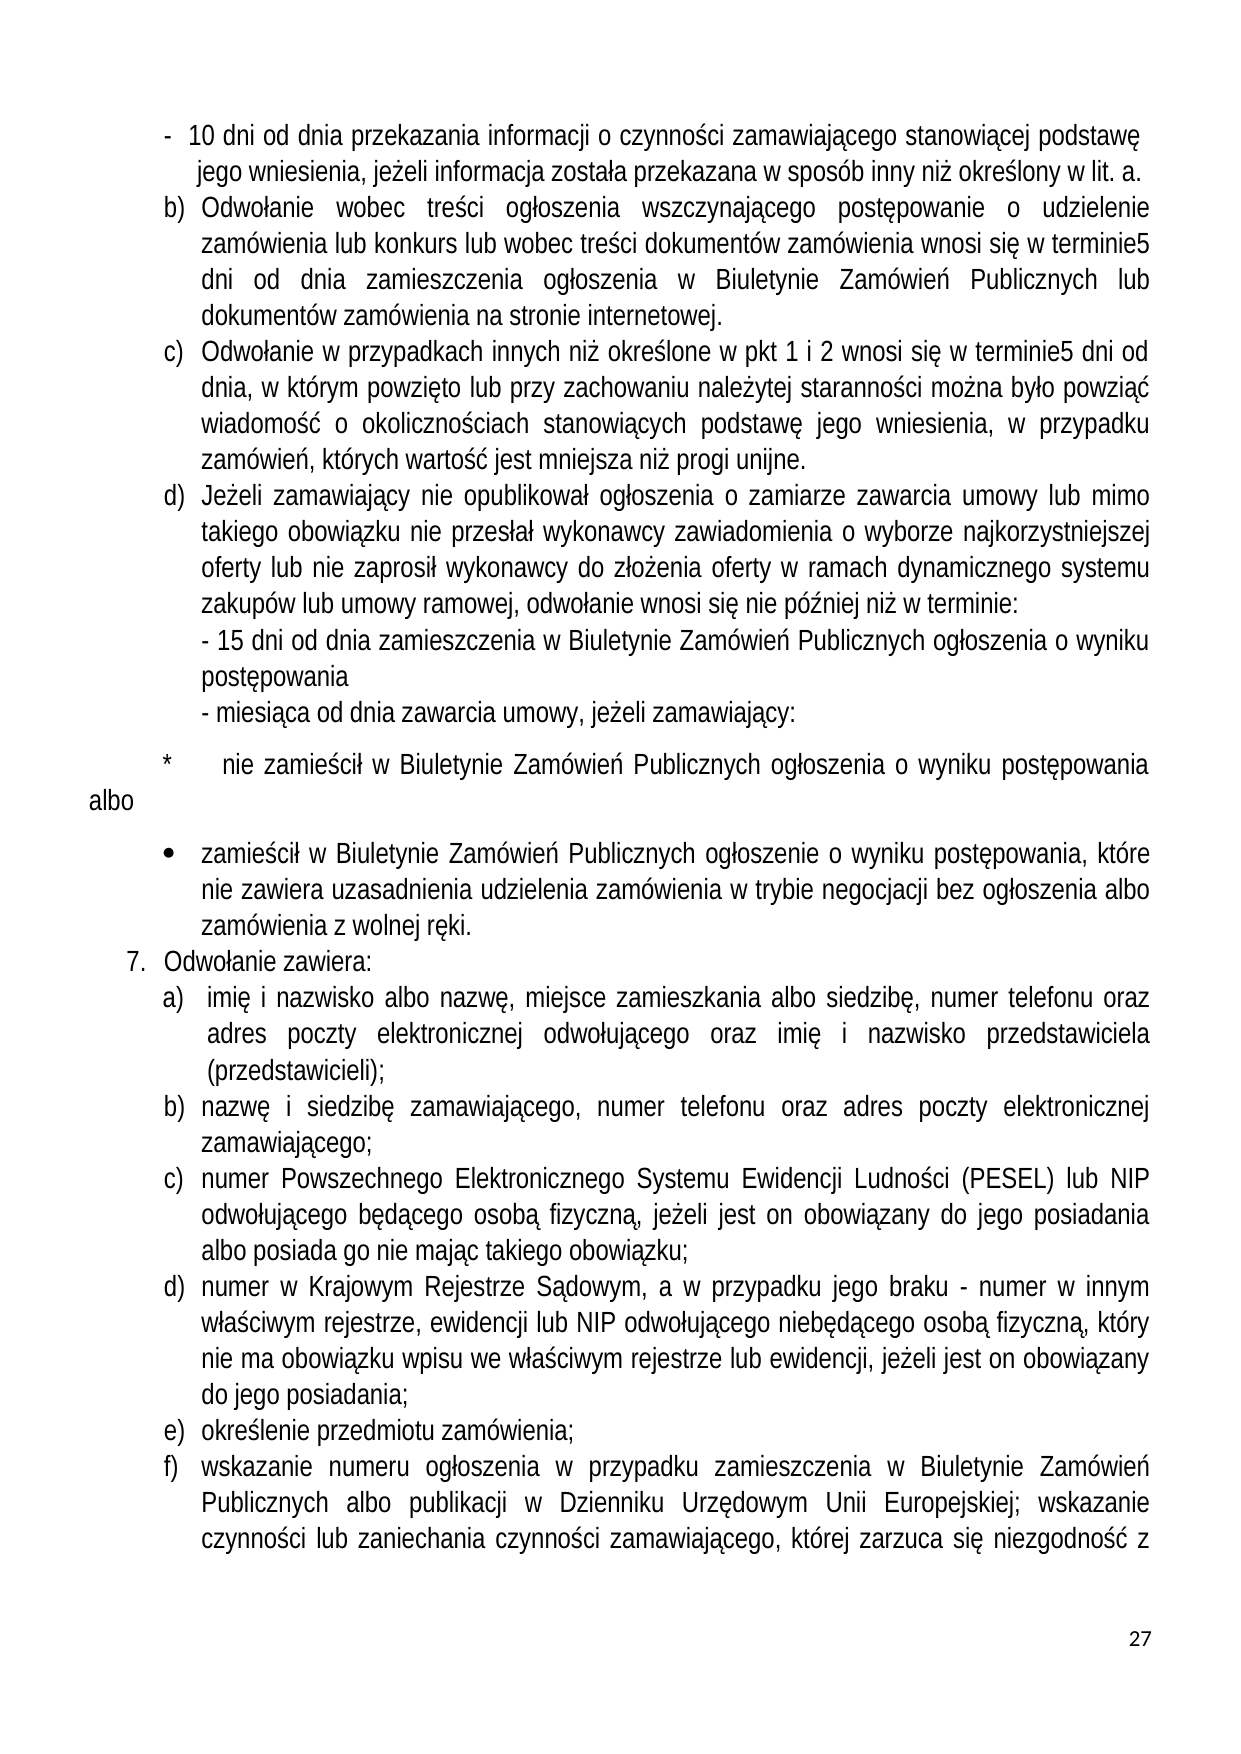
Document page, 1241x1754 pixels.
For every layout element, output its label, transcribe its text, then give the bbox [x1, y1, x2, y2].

list - 15 dni od dnia zamieszczenia w Biuletynie Zamówień Publicznych ogłoszenia o wyniku postępowania [201, 623, 1152, 692]
list a) imię i nazwisko albo nazwę, miejsce zamieszkania albo siedzibę, numer telefonu oraz adres poczty elektronicznej odwołującego oraz imię i nazwisko przedstawiciela (przedstawicieli); [162, 981, 1152, 1086]
list - 10 dni od dnia przekazania informacji o czynności zamawiającego stanowiącej podstawę jego wniesienia, jeżeli informacja została przekazana w sposób inny niż określony w lit. a. [164, 118, 1152, 188]
list zamieścił w Biuletynie Zamówień Publicznych ogłoszenie o wyniku postępowania, które nie zawiera uzasadnienia udzielenia zamówienia w trybie negocjacji bez ogłoszenia albo zamówienia z wolnej ręki. [164, 836, 1152, 942]
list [164, 1449, 1152, 1555]
list Odwołanie zawiera: [126, 944, 1152, 978]
list określenie przedmiotu zamówienia; [164, 1413, 1152, 1447]
text * nie zamieścił w Biuletynie Zamówień Publicznych ogłoszenia o wyniku postępowania albo [89, 747, 1152, 817]
list Odwołanie w przypadkach innych niż określone w pkt 1 i 2 wnosi się w terminie5 dni od dnia, w którym powzięto lub przy zachowaniu należytej staranności można było powziąć wiadomość o okolicznościach stanowiących podstawę jego wniesienia, w przypadku zamówień, których wartość jest mniejsza niż progi unijne. [164, 334, 1152, 476]
list numer Powszechnego Elektronicznego Systemu Ewidencji Ludności (PESEL) lub NIP odwołującego będącego osobą fizyczną, jeżeli jest on obowiązany do jego posiadania albo posiada go nie mając takiego obowiązku; [164, 1161, 1152, 1266]
list - miesiąca od dnia zawarcia umowy, jeżeli zamawiający: [201, 695, 1152, 728]
list Jeżeli zamawiający nie opublikował ogłoszenia o zamiarze zawarcia umowy lub mimo takiego obowiązku nie przesłał wykonawcy zawiadomienia o wyborze najkorzystniejszej oferty lub nie zaprosił wykonawcy do złożenia oferty w ramach dynamicznego systemu zakupów lub umowy ramowej, odwołanie wnosi się nie później niż w terminie: [164, 478, 1152, 620]
list nazwę i siedzibę zamawiającego, numer telefonu oraz adres poczty elektronicznej zamawiającego; [164, 1089, 1152, 1158]
list numer w Krajowym Rejestrze Sądowym, a w przypadku jego braku - numer w innym właściwym rejestrze, ewidencji lub NIP odwołującego niebędącego osobą fizyczną, który nie ma obowiązku wpisu we właściwym rejestrze lub ewidencji, jeżeli jest on obowiązany do jego posiadania; [164, 1269, 1152, 1411]
list Odwołanie wobec treści ogłoszenia wszczynającego postępowanie o udzielenie zamówienia lub konkurs lub wobec treści dokumentów zamówienia wnosi się w terminie5 dni od dnia zamieszczenia ogłoszenia w Biuletynie Zamówień Publicznych lub dokumentów zamówienia na stronie internetowej. [164, 190, 1152, 332]
